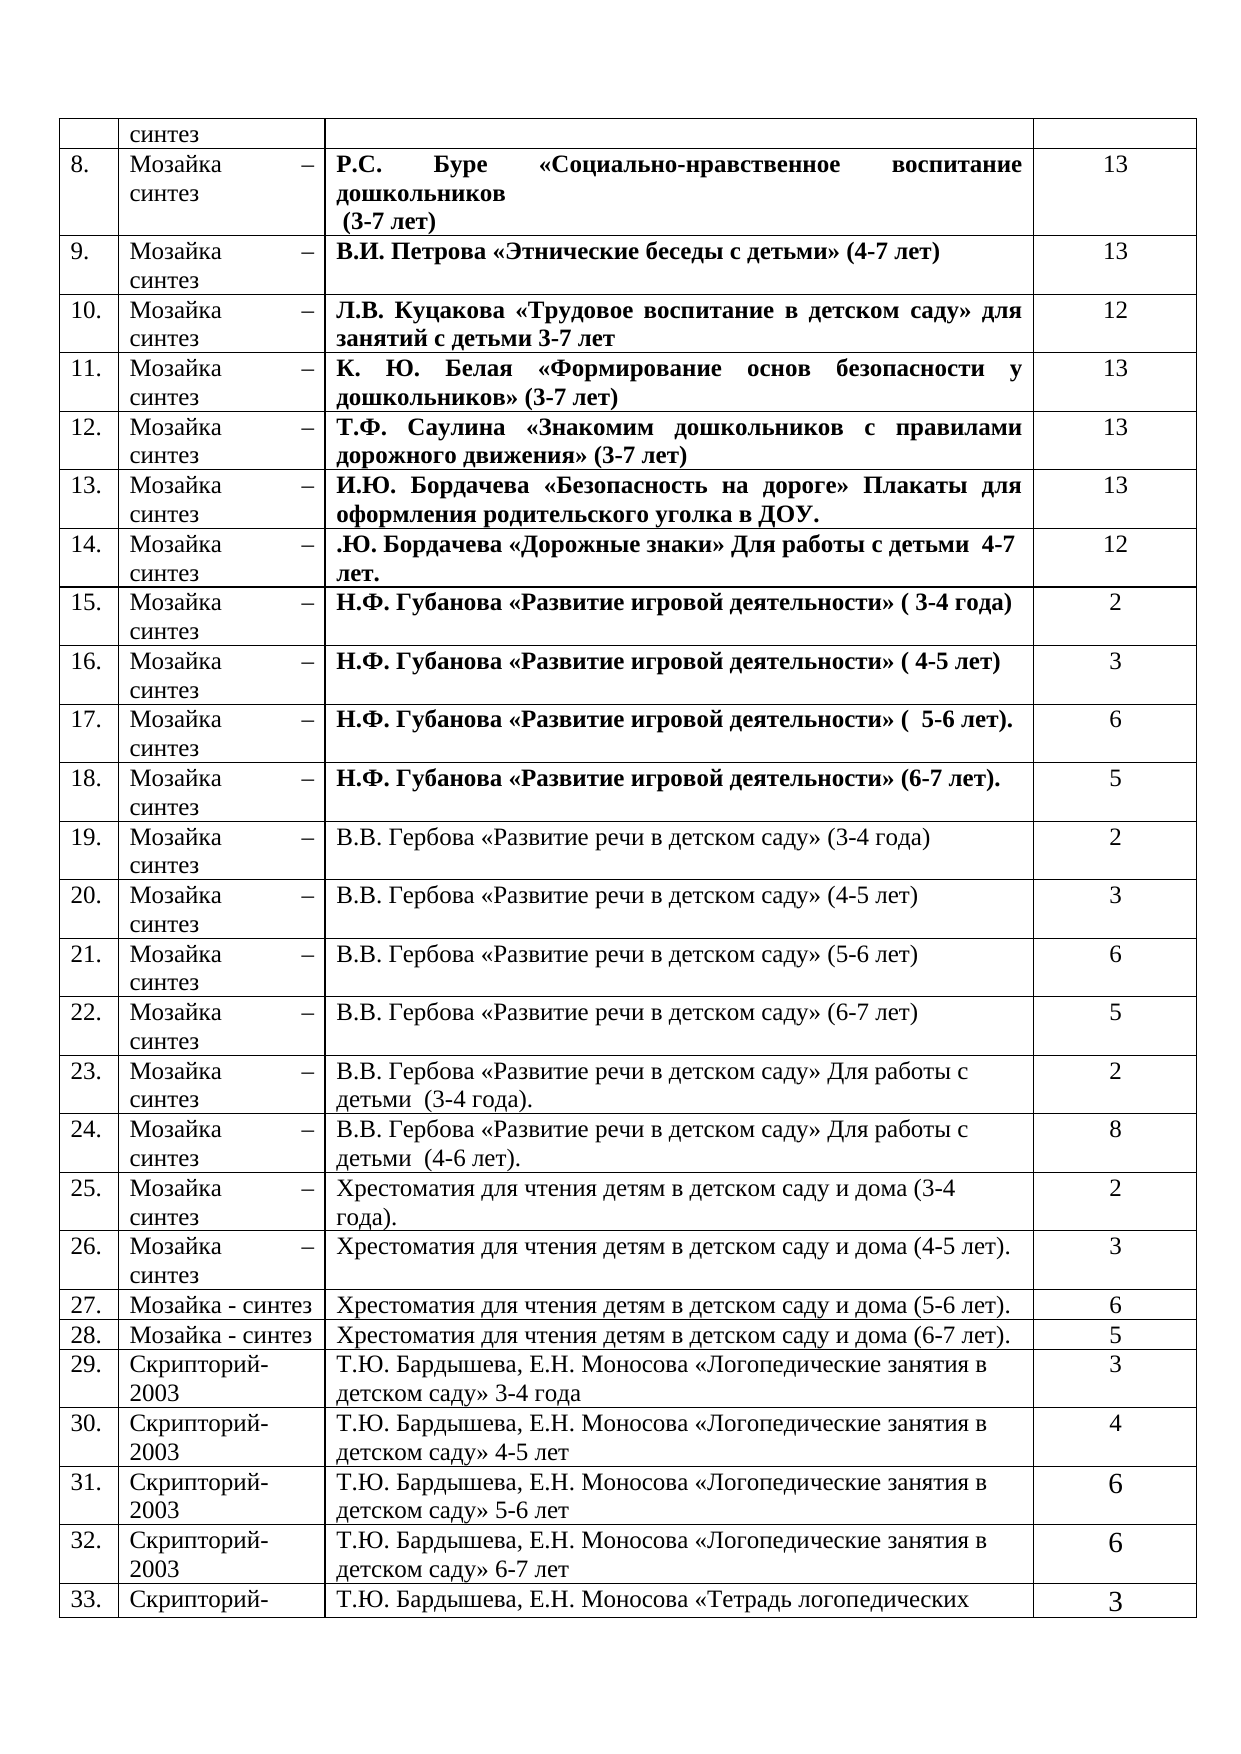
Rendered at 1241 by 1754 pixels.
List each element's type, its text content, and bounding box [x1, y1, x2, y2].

table_cell В.В. Гербова «Развитие речи в детском саду» (6-7 лет) [326, 997, 1033, 1055]
table_cell Скрипторий- 2003 [119, 1408, 324, 1466]
table_cell 23. [60, 1056, 118, 1113]
table_cell Скрипторий- 2003 [119, 1525, 324, 1583]
table_cell 24. [60, 1114, 118, 1172]
table_cell Мозайка – синтез [119, 939, 324, 996]
table_cell Хрестоматия для чтения детям в детском саду и дома (6-7 лет). [326, 1320, 1033, 1348]
table_cell Скрипторий- 2003 [119, 1467, 324, 1524]
table_cell 13 [1034, 470, 1196, 528]
table_cell 5 [1034, 763, 1196, 821]
table_cell Мозайка – синтез [119, 295, 324, 352]
table_cell 16. [60, 646, 118, 703]
table_cell 6 [1034, 705, 1196, 762]
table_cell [326, 119, 1033, 148]
table_cell Мозайка - синтез [119, 1320, 324, 1348]
table_cell 14. [60, 529, 118, 586]
table_cell Мозайка - синтез [119, 1290, 324, 1319]
table_cell Мозайка – синтез [119, 822, 324, 879]
table_cell Хрестоматия для чтения детям в детском саду и дома (3-4 года). [326, 1173, 1033, 1230]
table_cell 22. [60, 997, 118, 1055]
table_cell В.В. Гербова «Развитие речи в детском саду» (5-6 лет) [326, 939, 1033, 996]
table_cell 3 [1034, 1231, 1196, 1289]
table_cell Мозайка – синтез [119, 1056, 324, 1113]
table_cell 8 [1034, 1114, 1196, 1172]
table_cell Н.Ф. Губанова «Развитие игровой деятельности» ( 4-5 лет) [326, 646, 1033, 703]
table_cell В.В. Гербова «Развитие речи в детском саду» Для работы с детьми (3-4 года). [326, 1056, 1033, 1113]
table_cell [326, 1584, 1033, 1617]
table_cell Мозайка – синтез [119, 149, 324, 235]
table_cell Т.Ю. Бардышева, Е.Н. Моносова «Логопедические занятия в детском саду» 6-7 лет [326, 1525, 1033, 1583]
table_cell 12 [1034, 295, 1196, 352]
table_cell 2 [1034, 1056, 1196, 1113]
table_cell 3 [1034, 646, 1196, 703]
table_cell Мозайка – синтез [119, 646, 324, 703]
table_cell 30. [60, 1408, 118, 1466]
table_cell 2 [1034, 588, 1196, 645]
table_cell Мозайка – синтез [119, 705, 324, 762]
table_cell Н.Ф. Губанова «Развитие игровой деятельности» ( 3-4 года) [326, 588, 1033, 645]
table_cell В.И. Петрова «Этнические беседы с детьми» (4-7 лет) [326, 236, 1033, 294]
table_cell Хрестоматия для чтения детям в детском саду и дома (5-6 лет). [326, 1290, 1033, 1319]
table_cell 11. [60, 353, 118, 411]
table_cell 13 [1034, 412, 1196, 469]
table_cell Т.Ю. Бардышева, Е.Н. Моносова «Логопедические занятия в детском саду» 4-5 лет [326, 1408, 1033, 1466]
table_cell Л.В. Куцакова «Трудовое воспитание в детском саду» для занятий с детьми 3-7 лет [326, 295, 1033, 352]
table_cell 3 [1034, 1350, 1196, 1407]
table_cell 13 [1034, 353, 1196, 411]
table_cell 17. [60, 705, 118, 762]
table_cell 6 [1034, 1525, 1196, 1583]
table_cell И.Ю. Бордачева «Безопасность на дороге» Плакаты для оформления родительского уголка в ДОУ. [326, 470, 1033, 528]
table_cell .Ю. Бордачева «Дорожные знаки» Для работы с детьми 4-7 лет. [326, 529, 1033, 586]
table_cell К. Ю. Белая «Формирование основ безопасности у дошкольников» (3-7 лет) [326, 353, 1033, 411]
table_cell Мозайка – синтез [119, 529, 324, 586]
table_cell 26. [60, 1231, 118, 1289]
table_cell Мозайка – синтез [119, 236, 324, 294]
table_cell 21. [60, 939, 118, 996]
table_cell 8. [60, 149, 118, 235]
table_cell Мозайка – синтез [119, 1173, 324, 1230]
table_cell 5 [1034, 997, 1196, 1055]
table_cell 6 [1034, 1290, 1196, 1319]
table_cell 29. [60, 1350, 118, 1407]
table_cell Скрипторий- 2003 [119, 1584, 324, 1617]
table_cell Мозайка – синтез [119, 997, 324, 1055]
table_cell В.В. Гербова «Развитие речи в детском саду» Для работы с детьми (4-6 лет). [326, 1114, 1033, 1172]
table_cell 31. [60, 1467, 118, 1524]
table_cell 15. [60, 588, 118, 645]
table_cell 27. [60, 1290, 118, 1319]
table_cell 13 [1034, 236, 1196, 294]
table_cell 12 [1034, 529, 1196, 586]
table_cell 13 [1034, 149, 1196, 235]
table_cell Н.Ф. Губанова «Развитие игровой деятельности» (6-7 лет). [326, 763, 1033, 821]
table_cell 4 [1034, 1408, 1196, 1466]
table_cell Р.С. Буре «Социально-нравственное воспитание дошкольников (3-7 лет) [326, 149, 1033, 235]
table_cell Т.Ю. Бардышева, Е.Н. Моносова «Логопедические занятия в детском саду» 5-6 лет [326, 1467, 1033, 1524]
table_cell 18. [60, 763, 118, 821]
table_cell Мозайка – синтез [119, 470, 324, 528]
table_cell 7. [60, 119, 118, 148]
table_cell 5 [1034, 1320, 1196, 1348]
table_cell Мозайка – синтез [119, 412, 324, 469]
table_cell 3 [1034, 1584, 1196, 1617]
table_cell 14 [1034, 119, 1196, 148]
table_cell Мозайка – синтез [119, 353, 324, 411]
table_cell 2 [1034, 1173, 1196, 1230]
table_cell 9. [60, 236, 118, 294]
table_cell 19. [60, 822, 118, 879]
table_cell 28. [60, 1320, 118, 1348]
table_cell 25. [60, 1173, 118, 1230]
table_cell Н.Ф. Губанова «Развитие игровой деятельности» ( 5-6 лет). [326, 705, 1033, 762]
table_cell Т.Ф. Саулина «Знакомим дошкольников с правилами дорожного движения» (3-7 лет) [326, 412, 1033, 469]
table_cell 10. [60, 295, 118, 352]
table_cell Мозайка – синтез [119, 119, 324, 148]
table_cell Мозайка – синтез [119, 880, 324, 938]
table_cell 6 [1034, 939, 1196, 996]
table_cell Мозайка – синтез [119, 763, 324, 821]
table_cell Мозайка – синтез [119, 588, 324, 645]
table_cell Скрипторий- 2003 [119, 1350, 324, 1407]
table_cell 2 [1034, 822, 1196, 879]
table_cell 3 [1034, 880, 1196, 938]
table_cell В.В. Гербова «Развитие речи в детском саду» (3-4 года) [326, 822, 1033, 879]
table_cell 33. [60, 1584, 118, 1617]
table_cell Мозайка – синтез [119, 1231, 324, 1289]
table_cell 32. [60, 1525, 118, 1583]
table_cell Хрестоматия для чтения детям в детском саду и дома (4-5 лет). [326, 1231, 1033, 1289]
table_cell В.В. Гербова «Развитие речи в детском саду» (4-5 лет) [326, 880, 1033, 938]
table_cell 20. [60, 880, 118, 938]
table_cell 13. [60, 470, 118, 528]
table_cell 12. [60, 412, 118, 469]
table_cell 6 [1034, 1467, 1196, 1524]
table_cell Мозайка – синтез [119, 1114, 324, 1172]
table_cell Т.Ю. Бардышева, Е.Н. Моносова «Логопедические занятия в детском саду» 3-4 года [326, 1350, 1033, 1407]
